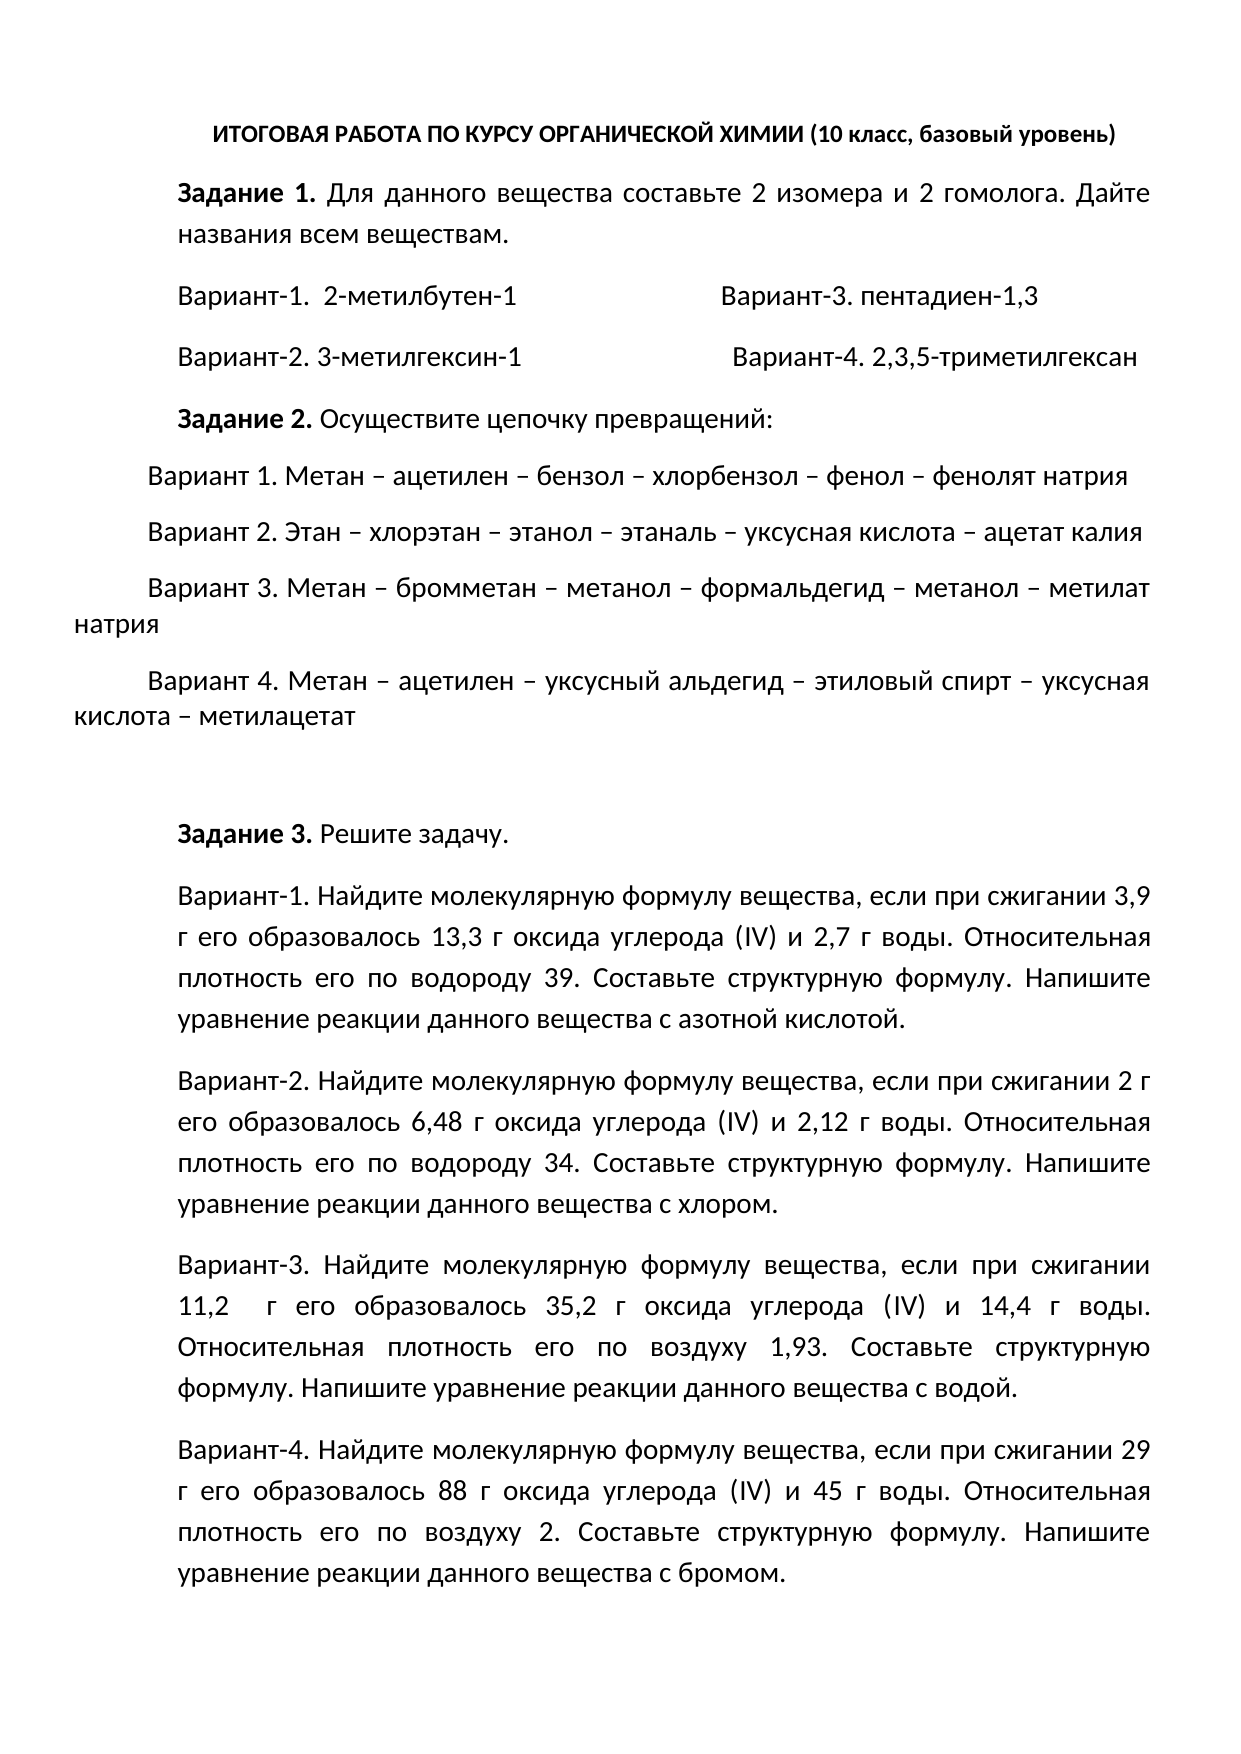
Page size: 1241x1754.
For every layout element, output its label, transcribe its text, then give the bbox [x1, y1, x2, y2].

text Вариант-3. Найдите молекулярную формулу вещества, если при сжигании 11,2 г его образовалось 35,2 г оксида углерода (IV) и 14,4 г воды. Относительная плотность его по воздуху 1,93. Составьте структурную формулу. Напишите уравнение реакции данного вещества с водой. [177, 1246, 1152, 1405]
text Вариант 3. Метан – бромметан – метанол – формальдегид – метанол – метилат натрия [74, 569, 1152, 641]
text Вариант-2. 3-метилгексин-1 Вариант-4. 2,3,5-триметилгексан [177, 338, 1152, 374]
text Вариант 1. Метан – ацетилен – бензол – хлорбензол – фенол – фенолят натрия [74, 457, 1152, 492]
text Вариант-2. Найдите молекулярную формулу вещества, если при сжигании 2 г его образовалось 6,48 г оксида углерода (IV) и 2,12 г воды. Относительная плотность его по водороду 34. Составьте структурную формулу. Напишите уравнение реакции данного вещества с хлором. [177, 1062, 1152, 1220]
text Задание 1. Для данного вещества составьте 2 изомера и 2 гомолога. Дайте названия всем веществам. [177, 174, 1152, 251]
text Задание 2. Осуществите цепочку превращений: [147, 400, 1152, 436]
text Вариант-1. 2-метилбутен-1 Вариант-3. пентадиен-1,3 [177, 277, 1152, 312]
text Вариант 4. Метан – ацетилен – уксусный альдегид – этиловый спирт – уксусная кислота – метилацетат [74, 662, 1152, 733]
text Задание 3. Решите задачу. [177, 816, 1152, 851]
text Вариант-4. Найдите молекулярную формулу вещества, если при сжигании 29 г его образовалось 88 г оксида углерода (IV) и 45 г воды. Относительная плотность его по воздуху 2. Составьте структурную формулу. Напишите уравнение реакции данного вещества с бромом. [177, 1431, 1152, 1589]
text Вариант 2. Этан – хлорэтан – этанол – этаналь – уксусная кислота – ацетат калия [74, 513, 1152, 549]
text ИТОГОВАЯ РАБОТА ПО КУРСУ ОРГАНИЧЕСКОЙ ХИМИИ (10 класс, базовый уровень) [177, 118, 1152, 149]
text Вариант-1. Найдите молекулярную формулу вещества, если при сжигании 3,9 г его образовалось 13,3 г оксида углерода (IV) и 2,7 г воды. Относительная плотность его по водороду 39. Составьте структурную формулу. Напишите уравнение реакции данного вещества с азотной кислотой. [177, 877, 1152, 1036]
